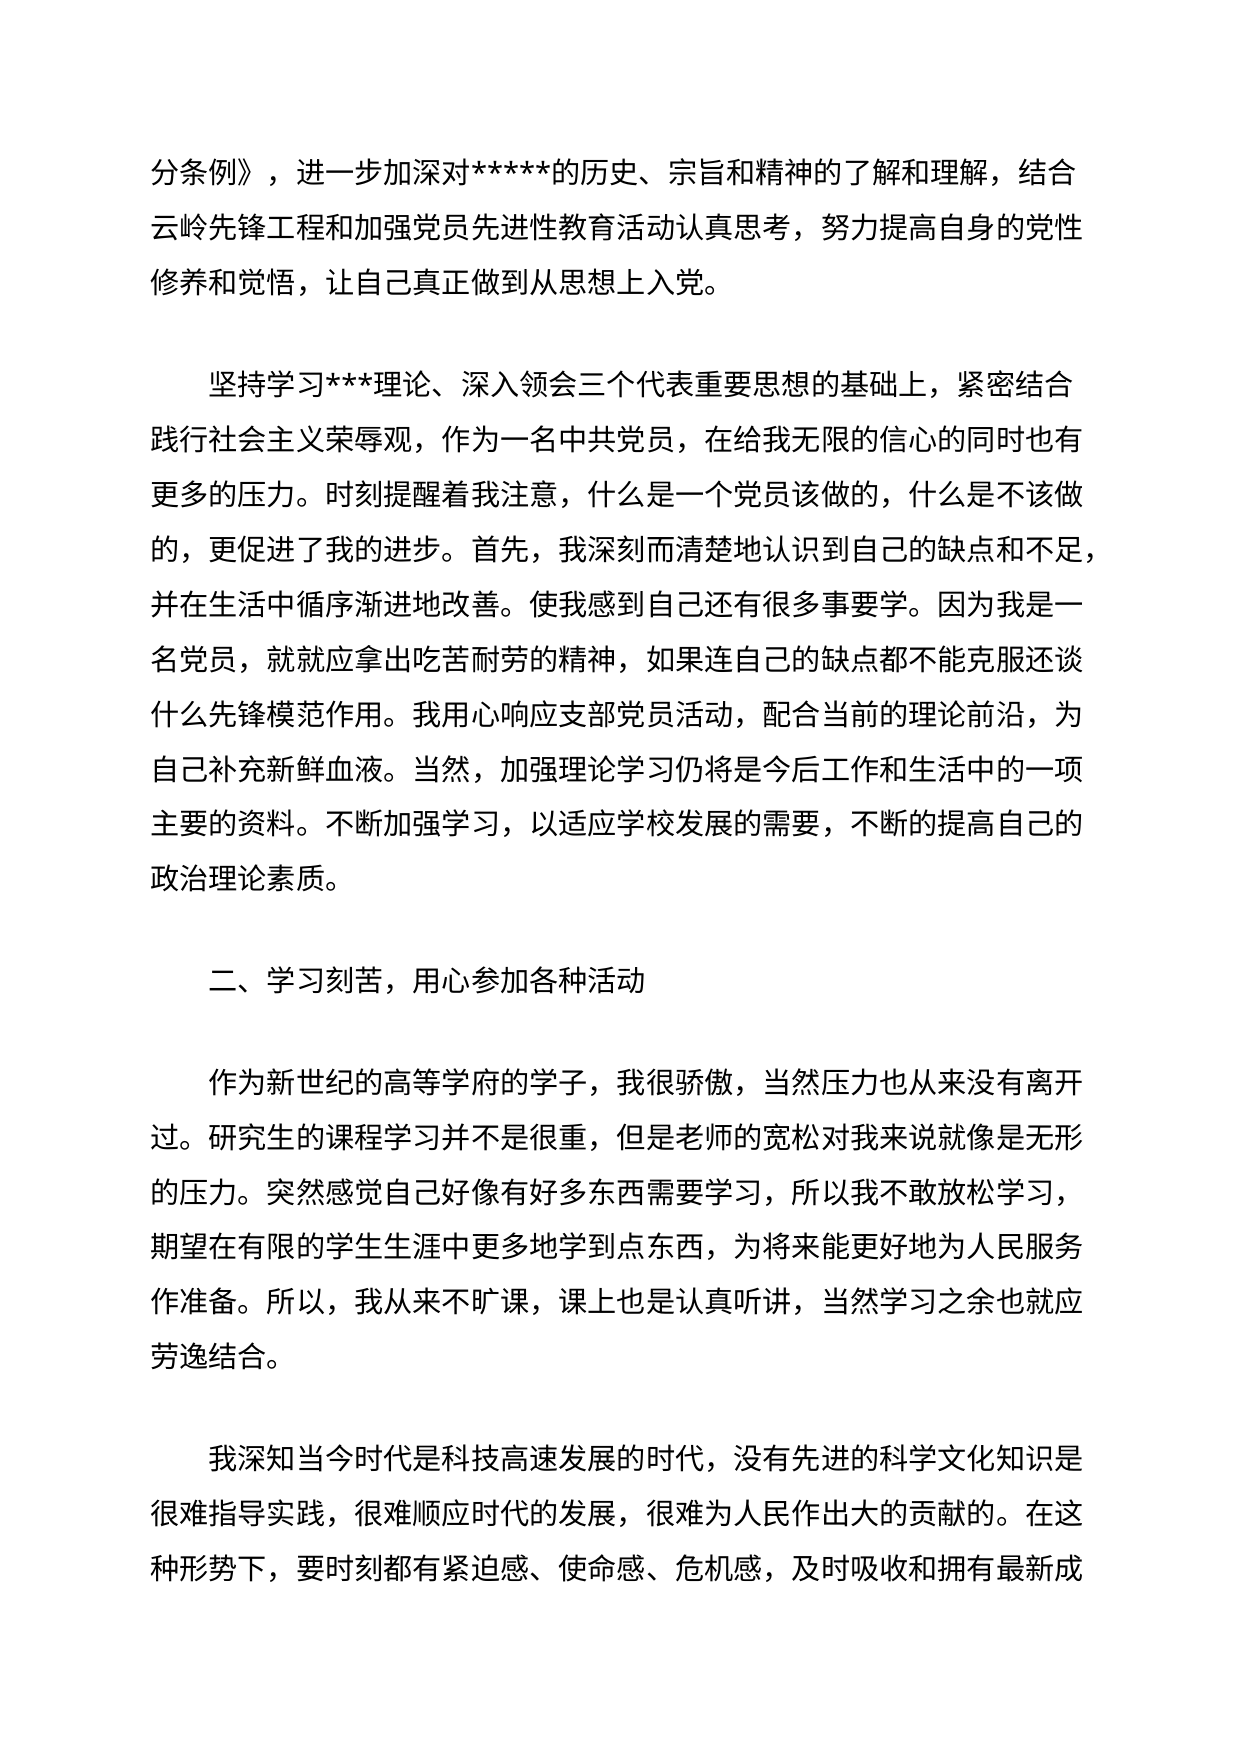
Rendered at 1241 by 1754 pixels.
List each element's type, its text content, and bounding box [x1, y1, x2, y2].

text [150, 1436, 1090, 1588]
text 二、学习刻苦，用心参加各种活动 [150, 958, 1090, 1000]
text 作为新世纪的高等学府的学子，我很骄傲，当然压力也从来没有离开过。研究生的课程学习并不是很重，但是老师的宽松对我来说就像是无形的压力。突然感觉自己好像有好多东西需要学习，所以我不敢放松学习，期望在有限的学生生涯中更多地学到点东西，为将来能更好地为人民服务作准备。所以，我从来不旷课，课上也是认真听讲，当然学习之余也就应劳逸结合。 [150, 1059, 1090, 1376]
text 坚持学习***理论、深入领会三个代表重要思想的基础上，紧密结合践行社会主义荣辱观，作为一名中共党员，在给我无限的信心的同时也有更多的压力。时刻提醒着我注意，什么是一个党员该做的，什么是不该做的，更促进了我的进步。首先，我深刻而清楚地认识到自己的缺点和不足，并在生活中循序渐进地改善。使我感到自己还有很多事要学。因为我是一名党员，就就应拿出吃苦耐劳的精神，如果连自己的缺点都不能克服还谈什么先锋模范作用。我用心响应支部党员活动，配合当前的理论前沿，为自己补充新鲜血液。当然，加强理论学习仍将是今后工作和生活中的一项主要的资料。不断加强学习，以适应学校发展的需要，不断的提高自己的政治理论素质。 [150, 362, 1090, 898]
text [150, 150, 1090, 302]
